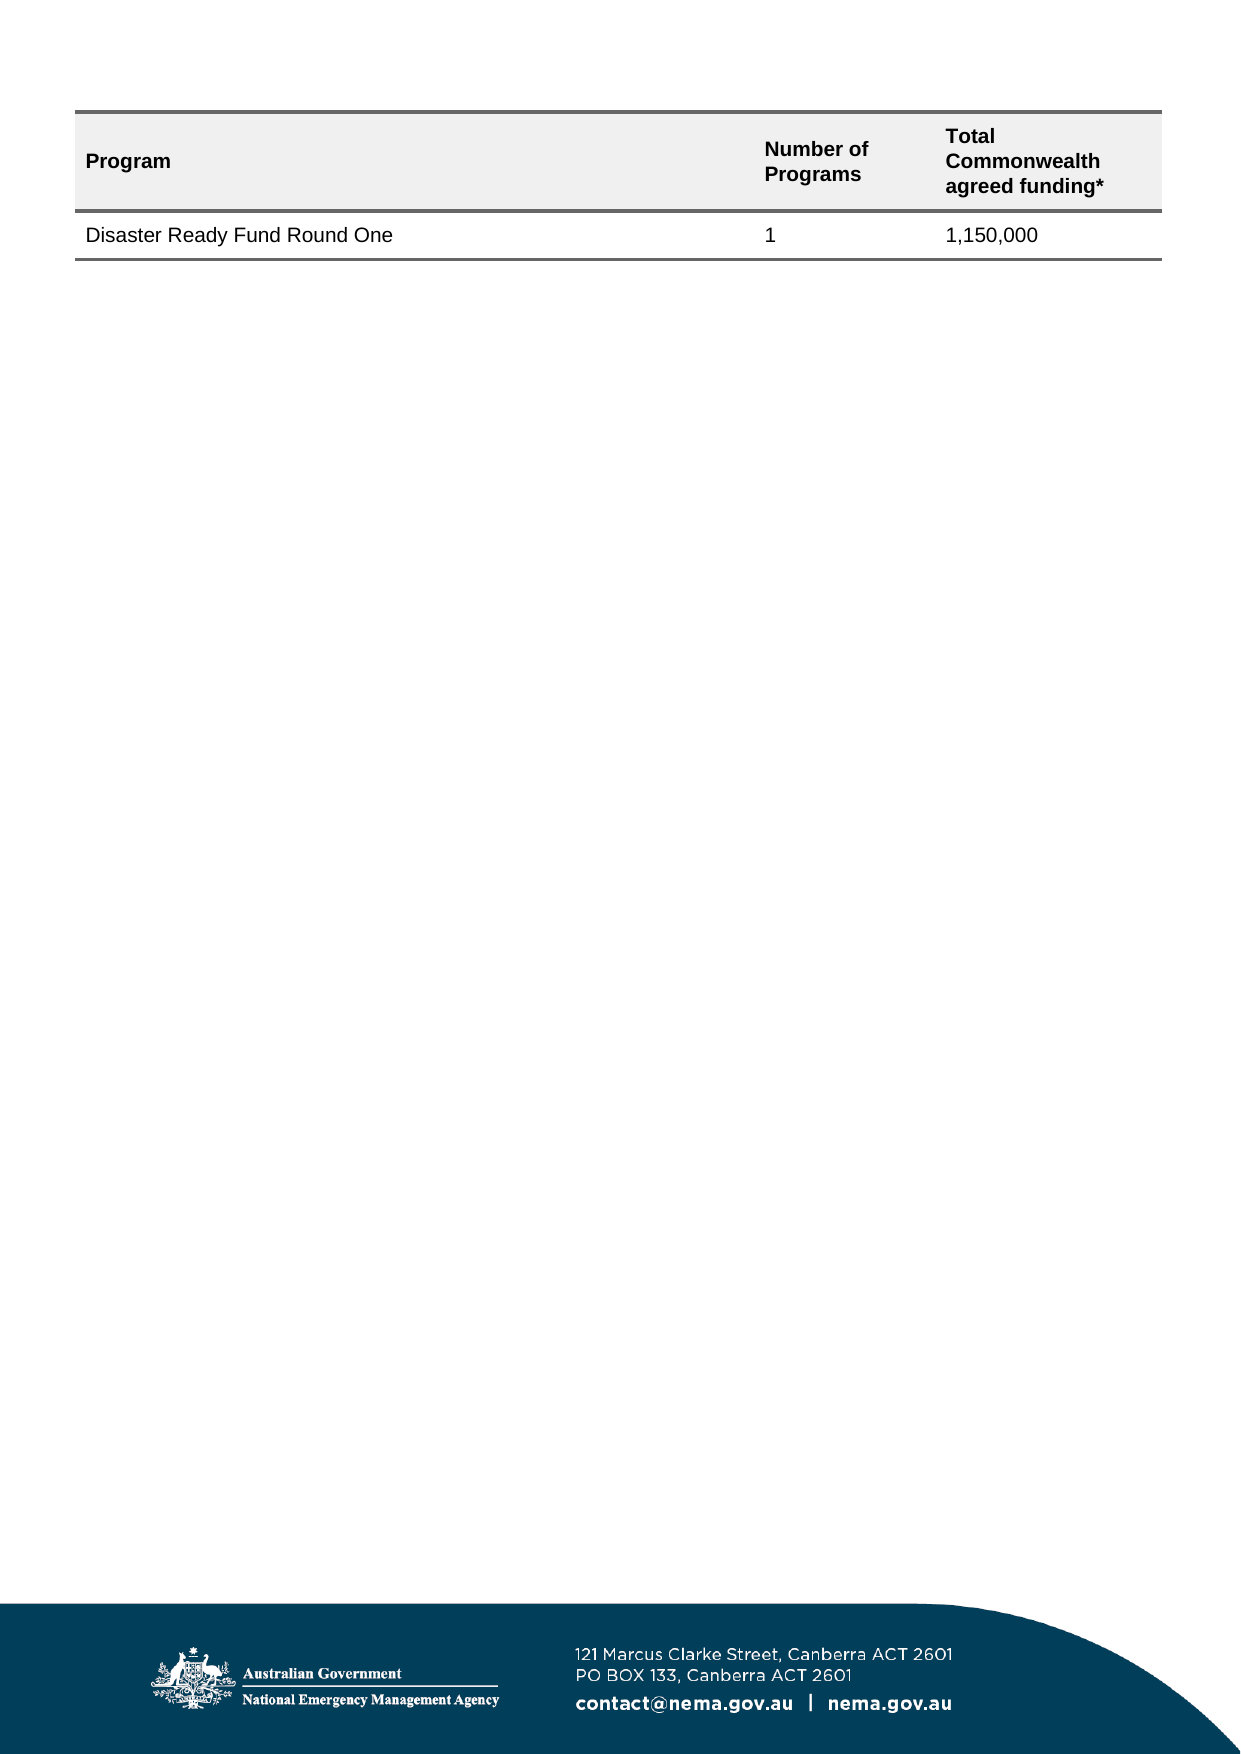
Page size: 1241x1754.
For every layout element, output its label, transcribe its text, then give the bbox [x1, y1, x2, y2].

picture [577, 1700, 584, 1709]
picture [348, 1698, 356, 1704]
picture [223, 1678, 235, 1683]
picture [889, 1700, 897, 1712]
picture [0, 0, 1241, 1750]
picture [612, 1697, 617, 1709]
picture [853, 1700, 867, 1709]
picture [192, 1659, 222, 1693]
picture [198, 1682, 207, 1693]
picture [830, 1700, 837, 1709]
picture [161, 1690, 171, 1696]
picture [469, 1698, 484, 1704]
picture [682, 1700, 690, 1708]
picture [784, 1700, 791, 1709]
table_header Program [75, 114, 754, 209]
picture [743, 1700, 752, 1709]
picture [872, 1700, 879, 1709]
picture [671, 1700, 678, 1709]
picture [643, 1697, 648, 1709]
picture [415, 1698, 423, 1704]
table_header Total Commonwealth agreed funding* [935, 114, 1162, 209]
picture [773, 1700, 779, 1709]
picture [755, 1700, 762, 1709]
picture [632, 1700, 639, 1709]
table_cell 1,150,000 [935, 213, 1162, 258]
picture [152, 1654, 207, 1708]
picture [622, 1700, 629, 1709]
table_cell Disaster Ready Fund Round One [75, 213, 754, 258]
picture [588, 1700, 597, 1709]
picture [902, 1700, 911, 1709]
picture [841, 1700, 849, 1708]
picture [730, 1700, 739, 1711]
table_cell 1 [754, 213, 935, 258]
picture [408, 1698, 413, 1707]
picture [430, 1698, 437, 1704]
table_header Number of Programs [754, 114, 935, 209]
picture [695, 1700, 709, 1709]
picture [713, 1700, 720, 1709]
picture [262, 1695, 267, 1704]
picture [914, 1700, 922, 1709]
picture [247, 1669, 252, 1678]
picture [932, 1700, 938, 1709]
picture [601, 1700, 609, 1709]
